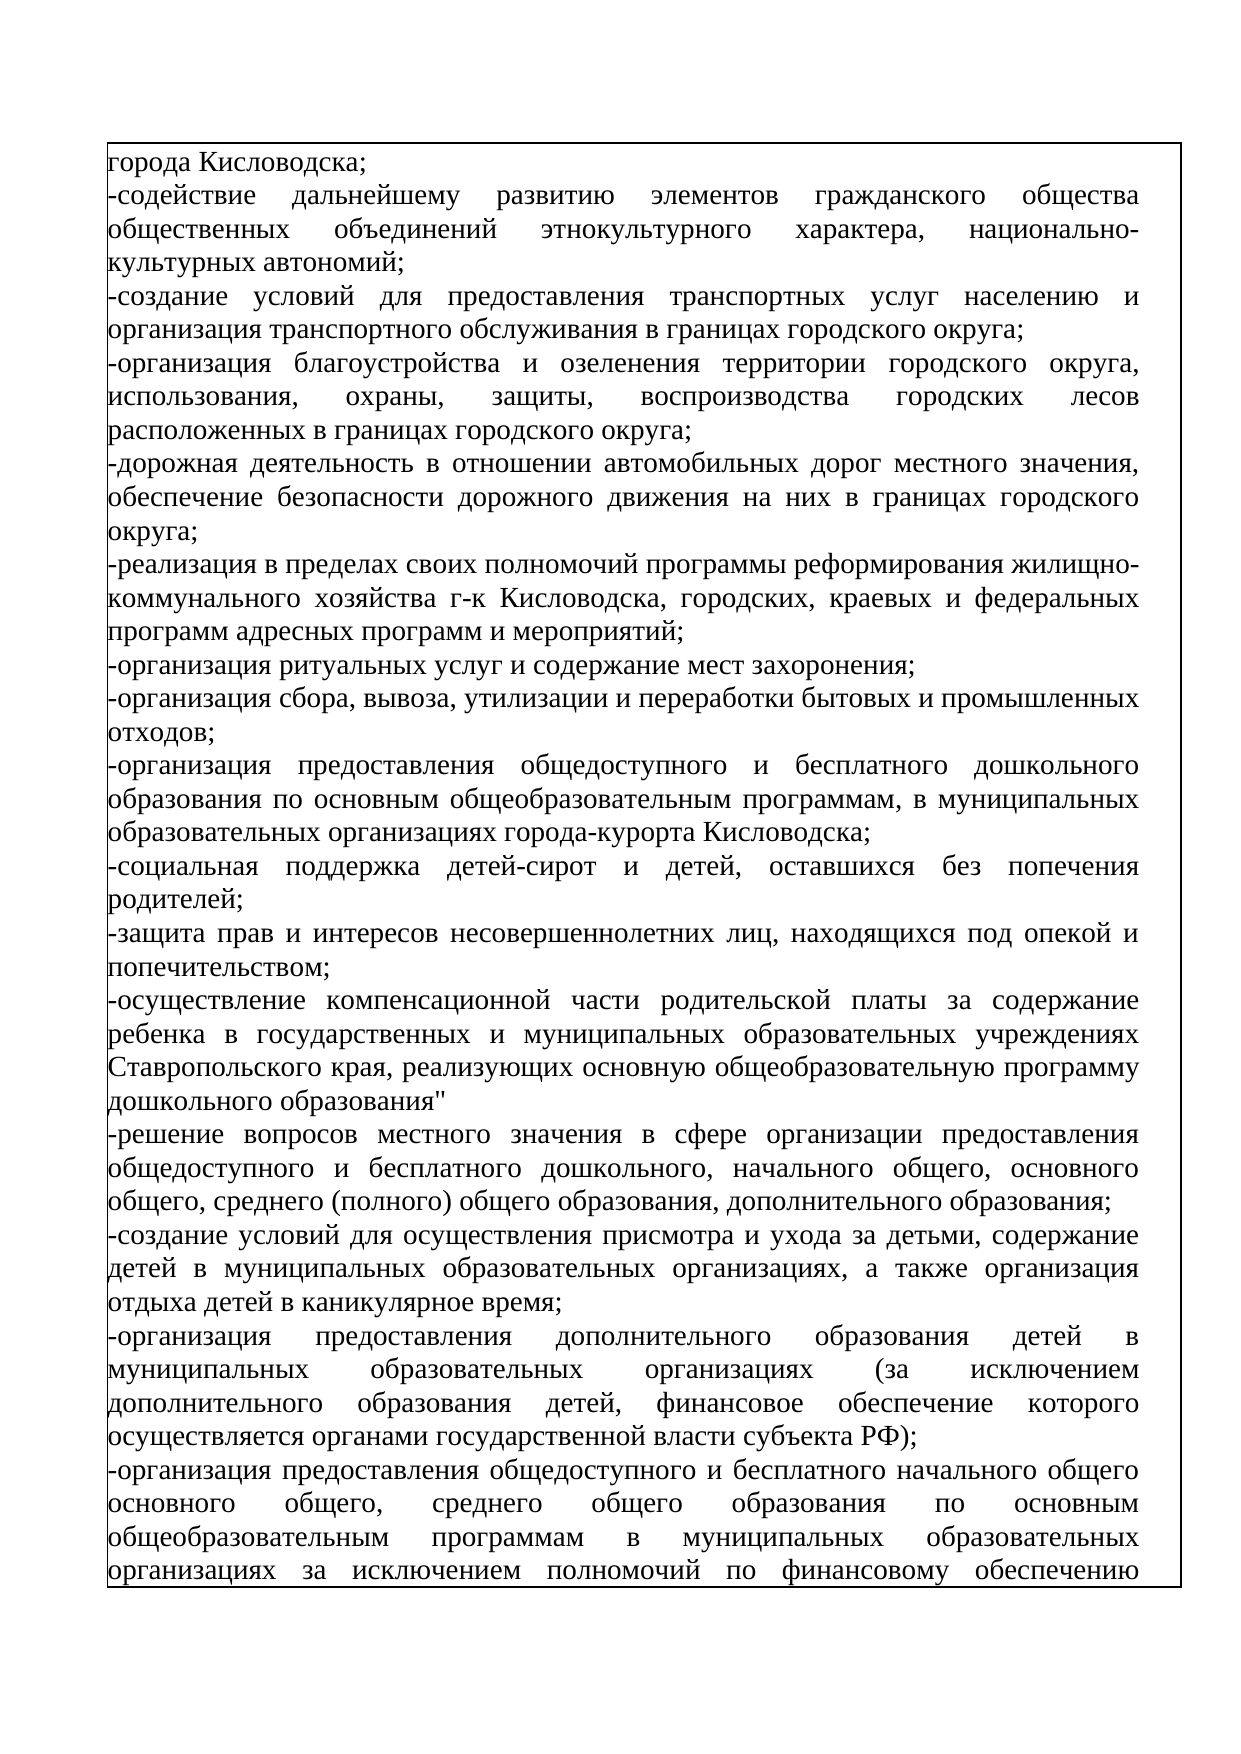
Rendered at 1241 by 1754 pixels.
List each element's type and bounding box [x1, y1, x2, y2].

table_cell [108, 144, 1180, 1586]
